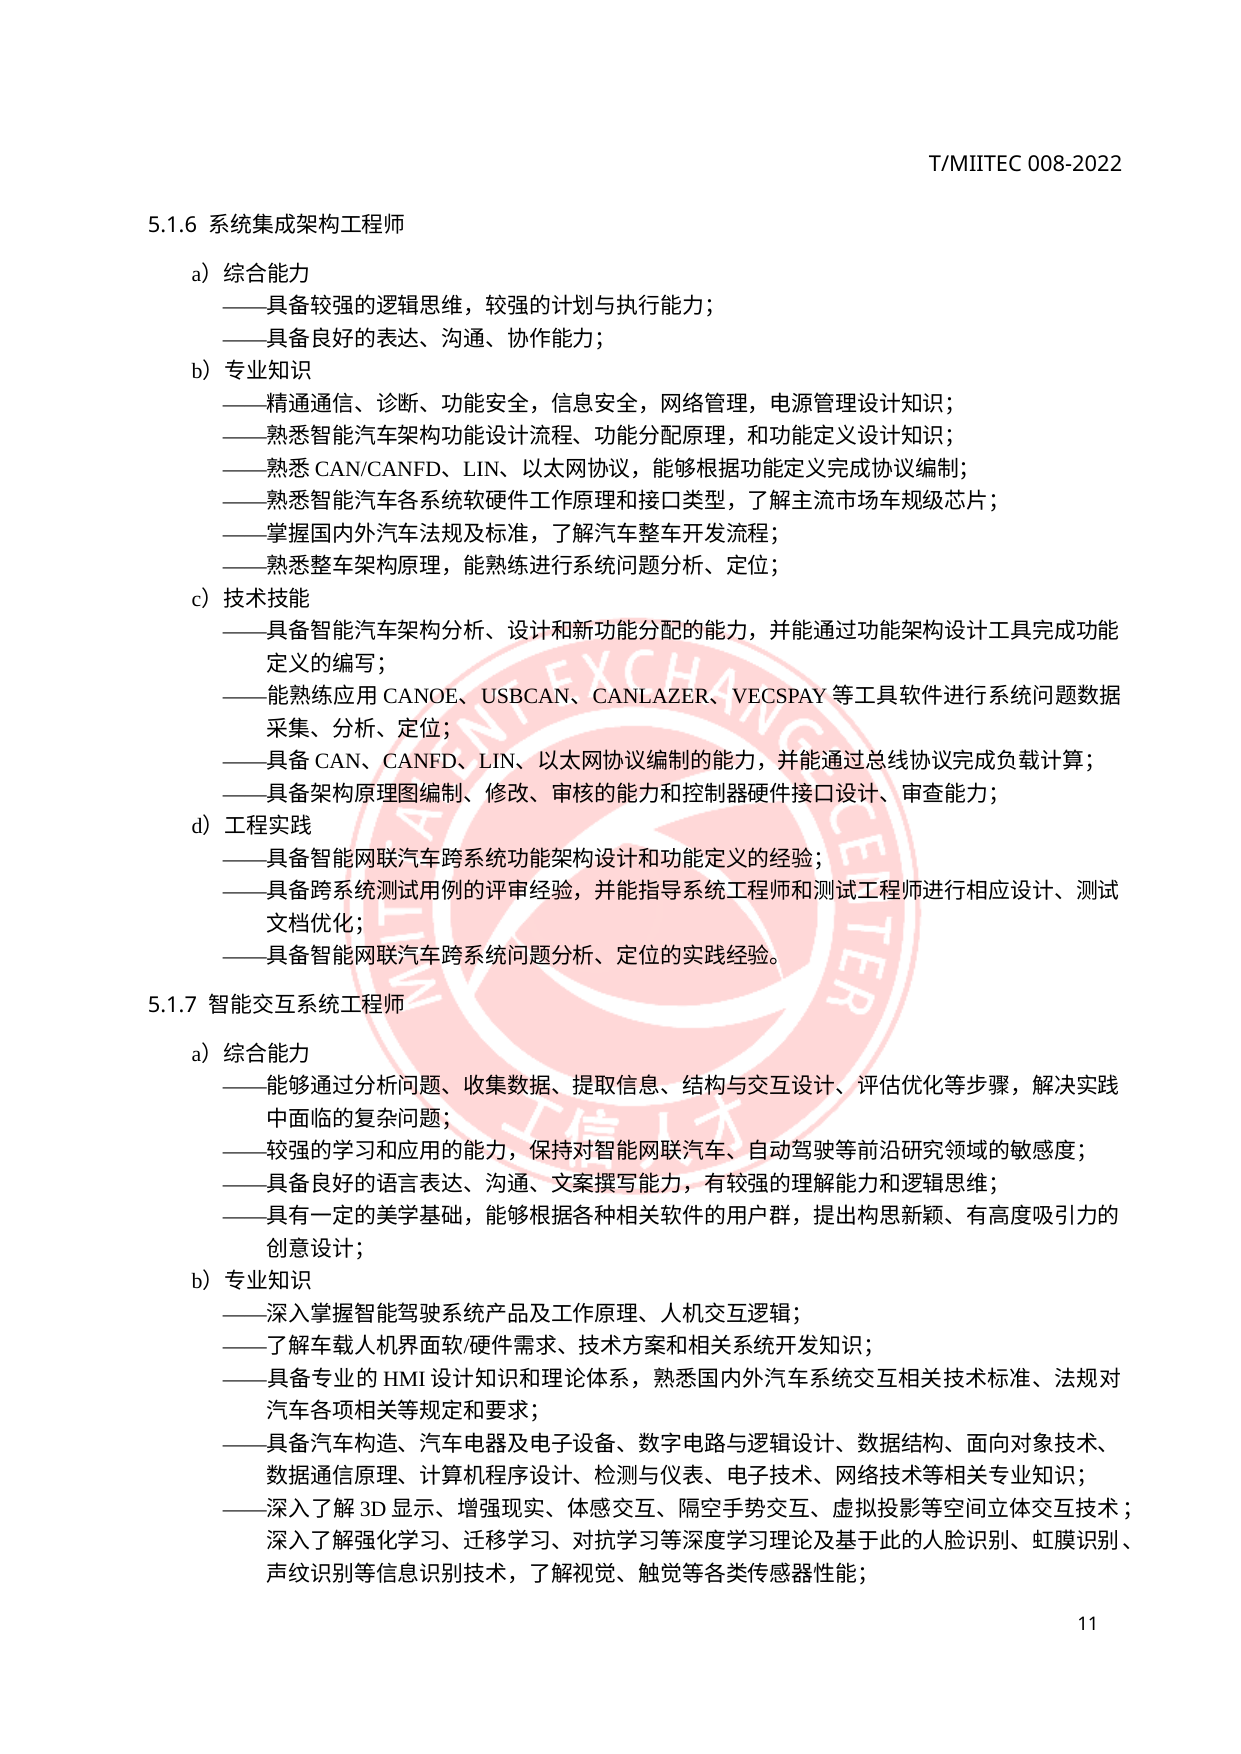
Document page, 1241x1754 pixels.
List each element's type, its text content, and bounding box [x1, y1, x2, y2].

text ——具备良好的表达、沟通、协作能力； [223, 320, 1122, 353]
text 5.1.7 智能交互系统工程师 [148, 987, 1122, 1019]
text ——具备跨系统测试用例的评审经验，并能指导系统工程师和测试工程师进行相应设计、测试文档优化； [223, 873, 1122, 938]
text b）专业知识 [148, 353, 1122, 385]
text ——具备架构原理图编制、修改、审核的能力和控制器硬件接口设计、审查能力； [223, 775, 1122, 808]
text a）综合能力 [148, 1035, 1122, 1068]
text ——具备智能汽车架构分析、设计和新功能分配的能力，并能通过功能架构设计工具完成功能定义的编写； [223, 613, 1122, 678]
text ——较强的学习和应用的能力，保持对智能网联汽车、自动驾驶等前沿研究领域的敏感度； [223, 1133, 1122, 1165]
text ——具备良好的语言表达、沟通、文案撰写能力，有较强的理解能力和逻辑思维； [223, 1165, 1122, 1198]
text ——熟悉整车架构原理，能熟练进行系统问题分析、定位； [223, 548, 1122, 580]
text c）技术技能 [148, 580, 1122, 613]
text ——熟悉智能汽车架构功能设计流程、功能分配原理，和功能定义设计知识； [223, 418, 1122, 450]
text ——具备智能网联汽车跨系统问题分析、定位的实践经验。 [223, 938, 1122, 970]
text ——深入掌握智能驾驶系统产品及工作原理、人机交互逻辑； [223, 1295, 1122, 1328]
text b）专业知识 [148, 1263, 1122, 1295]
text ——能够通过分析问题、收集数据、提取信息、结构与交互设计、评估优化等步骤，解决实践中面临的复杂问题； [223, 1068, 1122, 1133]
text ——精通通信、诊断、功能安全，信息安全，网络管理，电源管理设计知识； [223, 385, 1122, 418]
text ——熟悉智能汽车各系统软硬件工作原理和接口类型，了解主流市场车规级芯片； [223, 483, 1122, 515]
text ——具备智能网联汽车跨系统功能架构设计和功能定义的经验； [223, 840, 1122, 873]
text ——掌握国内外汽车法规及标准，了解汽车整车开发流程； [223, 515, 1122, 548]
text a）综合能力 [148, 255, 1122, 288]
text 5.1.6 系统集成架构工程师 [148, 207, 1122, 239]
text ——具备专业的HMI设计知识和理论体系，熟悉国内外汽车系统交互相关技术标准、法规对汽车各项相关等规定和要求； [223, 1360, 1122, 1425]
text d）工程实践 [148, 808, 1122, 840]
text ——能熟练应用CANOE、USBCAN、CANLAZER、VECSPAY等工具软件进行系统问题数据采集、分析、定位； [223, 678, 1122, 743]
text ——了解车载人机界面软/硬件需求、技术方案和相关系统开发知识； [223, 1328, 1122, 1360]
text ——具有一定的美学基础，能够根据各种相关软件的用户群，提出构思新颖、有高度吸引力的创意设计； [223, 1198, 1122, 1263]
text ——具备CAN、CANFD、LIN、以太网协议编制的能力，并能通过总线协议完成负载计算； [223, 743, 1122, 775]
text ——具备汽车构造、汽车电器及电子设备、数字电路与逻辑设计、数据结构、面向对象技术、数据通信原理、计算机程序设计、检测与仪表、电子技术、网络技术等相关专业知识； [223, 1425, 1122, 1490]
text ——深入了解3D显示、增强现实、体感交互、隔空手势交互、虚拟投影等空间立体交互技术；深入了解强化学习、迁移学习、对抗学习等深度学习理论及基于此的人脸识别、虹膜识别、声纹识别等信息识别技术，了解视觉、触觉等各类传感器性能； [223, 1490, 1122, 1588]
text ——具备较强的逻辑思维，较强的计划与执行能力； [223, 288, 1122, 320]
text ——熟悉CAN/CANFD、LIN、以太网协议，能够根据功能定义完成协议编制； [223, 450, 1122, 483]
